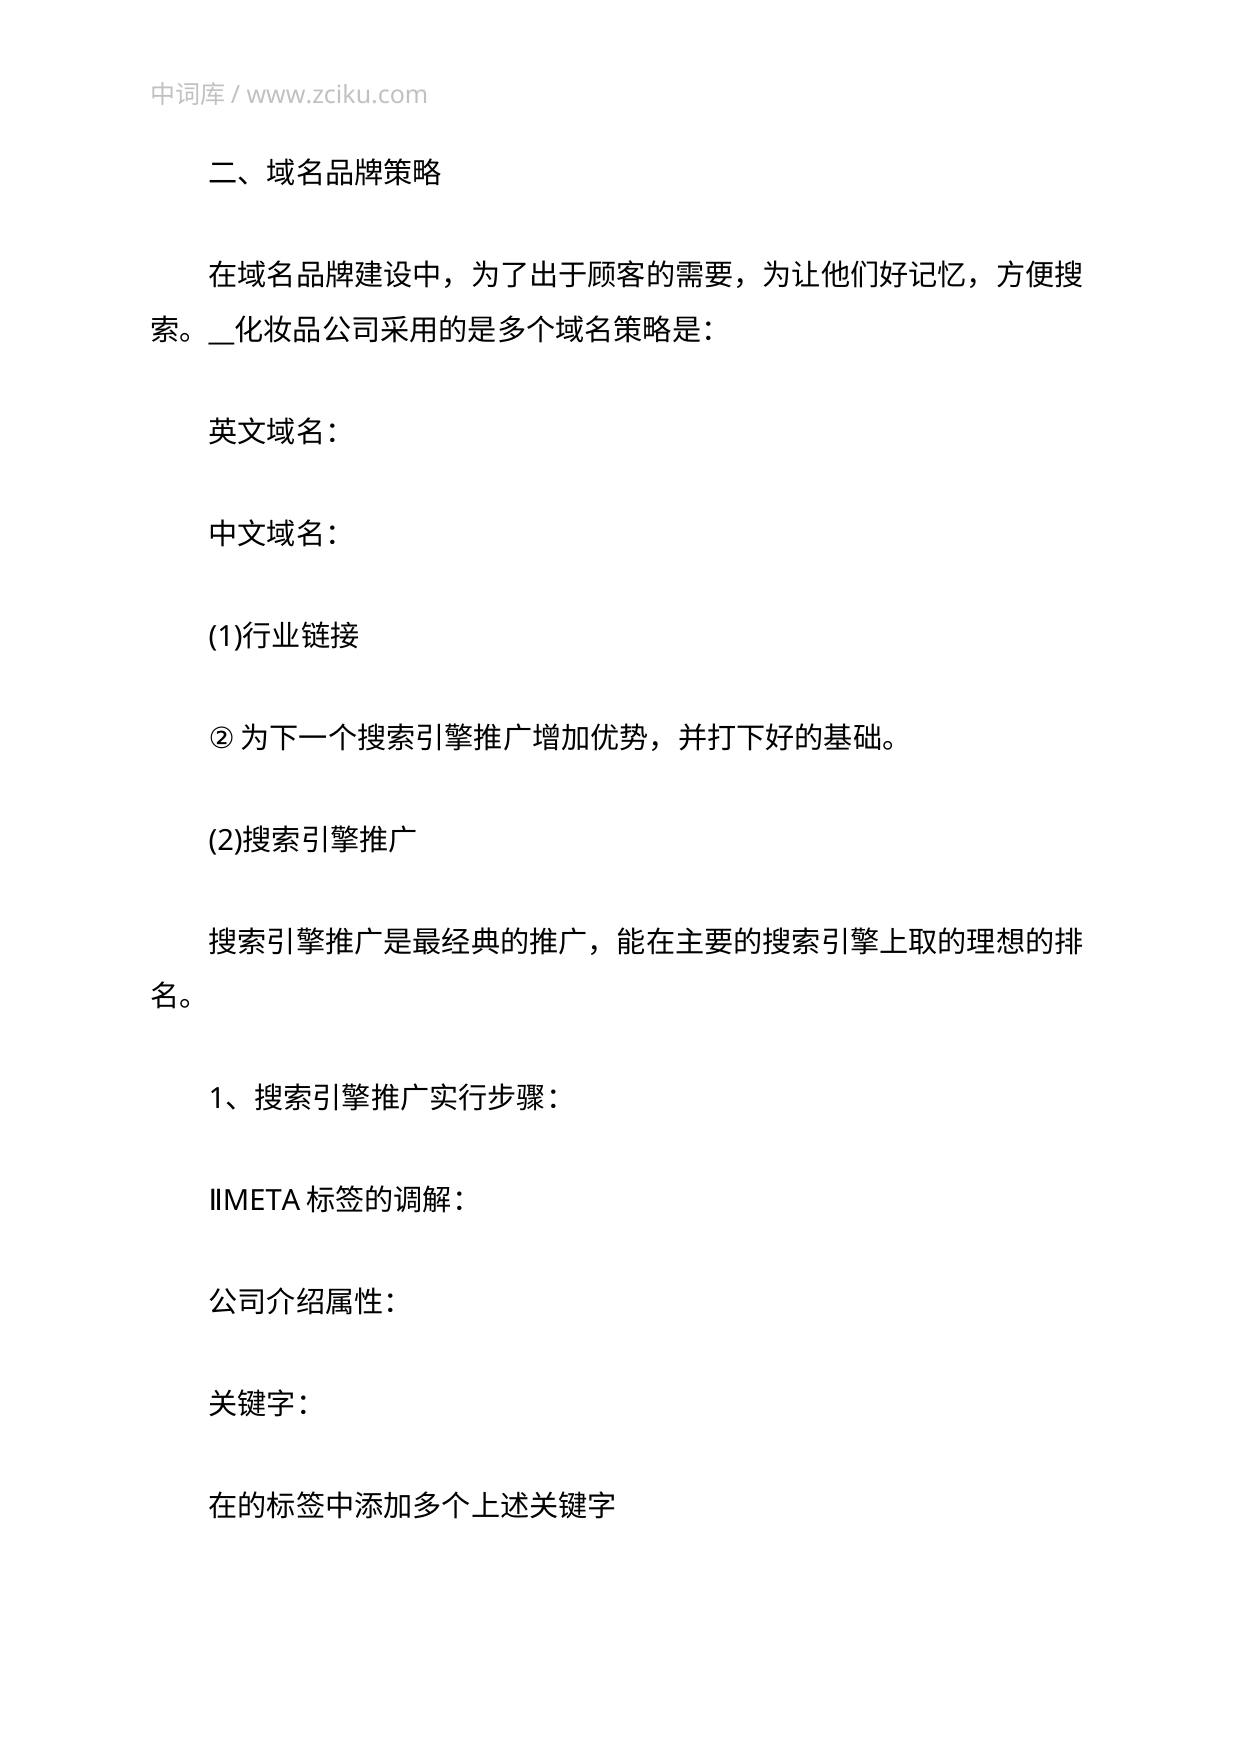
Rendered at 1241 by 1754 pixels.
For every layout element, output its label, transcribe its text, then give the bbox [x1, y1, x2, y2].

text (1)行业链接 [150, 612, 1090, 654]
text 在域名品牌建设中，为了出于顾客的需要，为让他们好记忆，方便搜索。__化妆品公司采用的是多个域名策略是： [150, 252, 1090, 349]
text ⅡMETA标签的调解： [150, 1177, 1090, 1219]
text ②为下一个搜索引擎推广增加优势，并打下好的基础。 [150, 714, 1090, 757]
text 中文域名： [150, 510, 1090, 553]
text 搜索引擎推广是最经典的推广，能在主要的搜索引擎上取的理想的排名。 [150, 918, 1090, 1015]
text 英文域名： [150, 409, 1090, 451]
text 在的标签中添加多个上述关键字 [150, 1482, 1090, 1524]
text 公司介绍属性： [150, 1279, 1090, 1321]
text 二、域名品牌策略 [150, 150, 1090, 192]
text 1、搜索引擎推广实行步骤： [150, 1075, 1090, 1117]
text (2)搜索引擎推广 [150, 816, 1090, 858]
text 关键字： [150, 1381, 1090, 1423]
